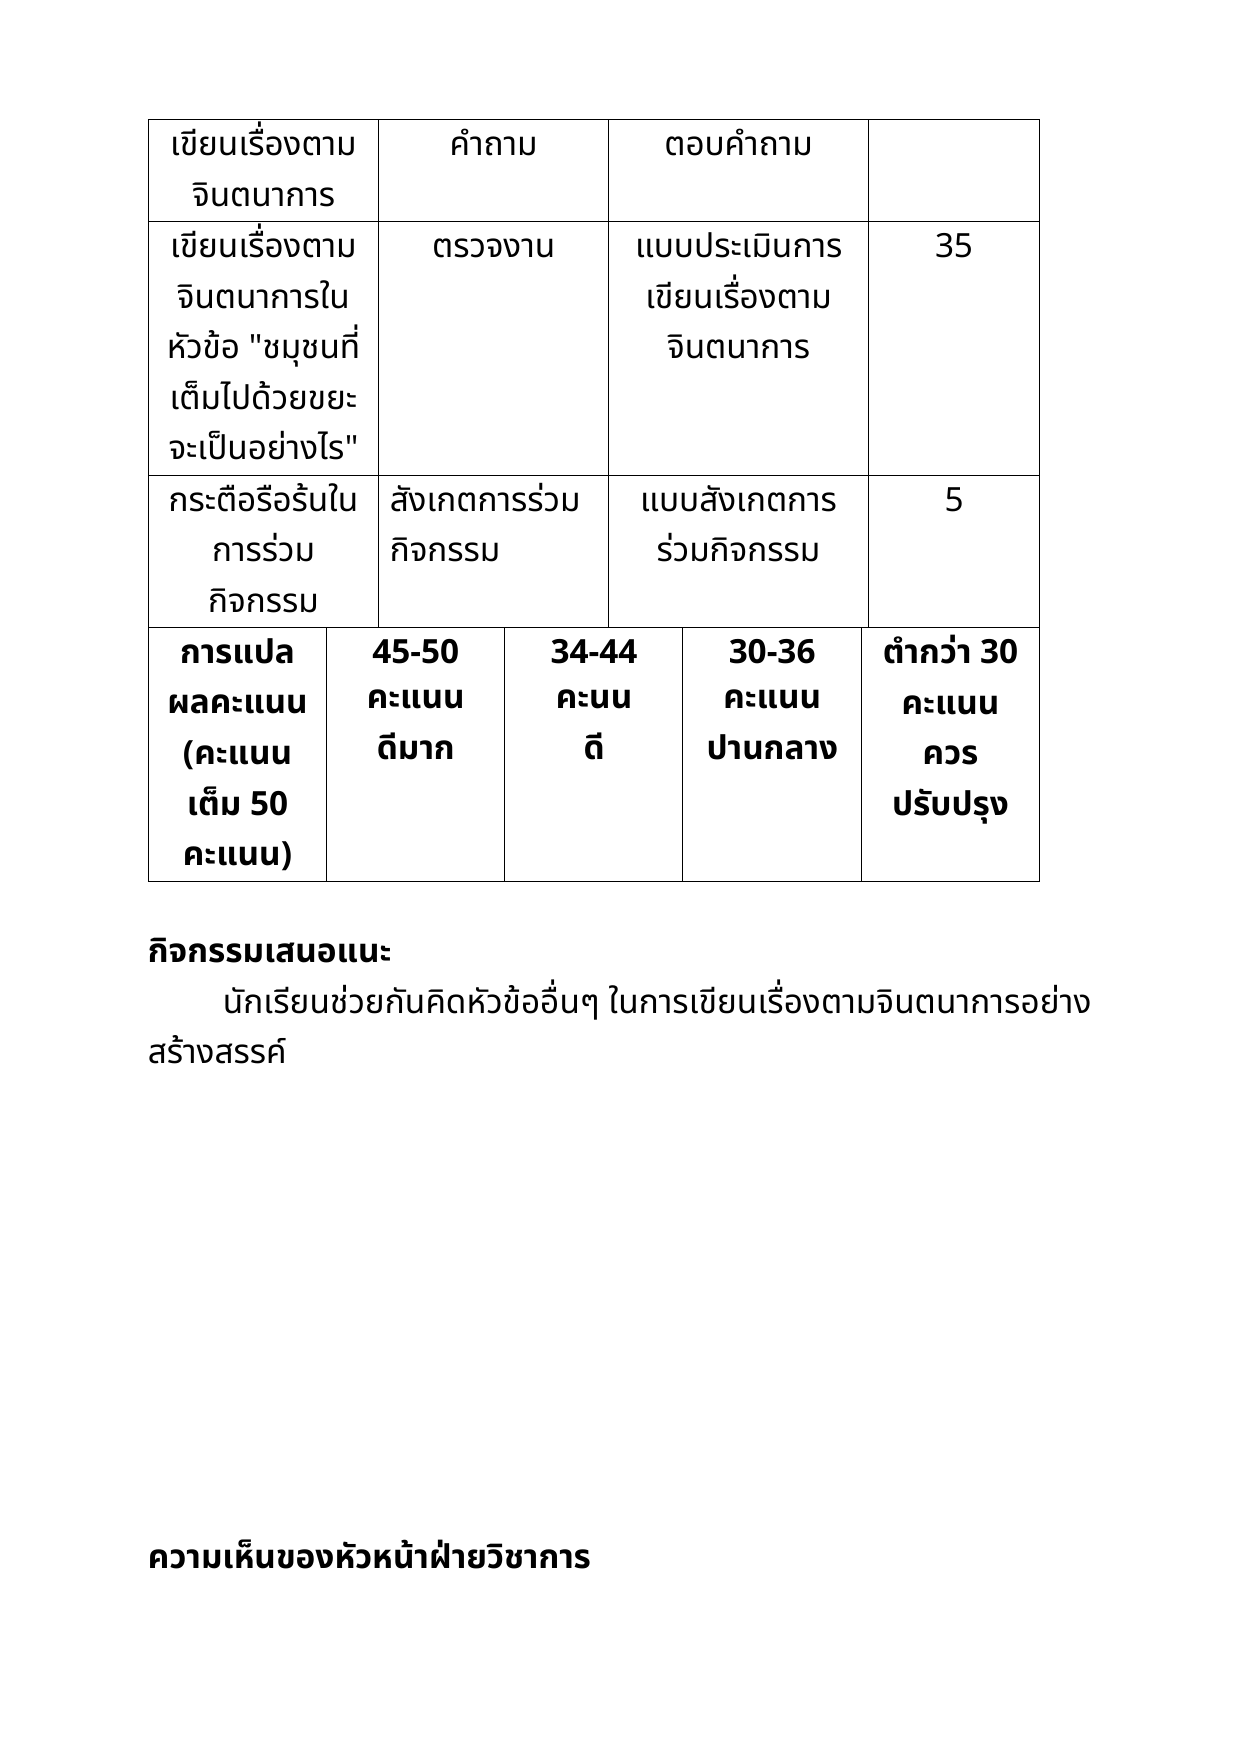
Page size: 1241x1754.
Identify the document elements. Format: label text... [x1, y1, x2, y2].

text กิจกรรมเสนอแนะ [148, 927, 1092, 978]
table_cell 5 [869, 476, 1039, 627]
table_cell 45-50 คะแนน ดีมาก [327, 628, 504, 881]
table_cell แบบประเมินการเขียนเรื่องตามจินตนาการ [609, 222, 868, 475]
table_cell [609, 120, 868, 221]
text นักเรียนช่วยกันคิดหัวข้ออื่นๆ ในการเขียนเรื่องตามจินตนาการอย่างสร้างสรรค์ [148, 978, 1092, 1078]
table_cell แบบสังเกตการร่วมกิจกรรม [609, 476, 868, 627]
table_cell 34-44 คะนน ดี [505, 628, 682, 881]
table_cell ตำกว่า 30 คะแนน ควรปรับปรุง [862, 628, 1039, 881]
table_cell สังเกตการร่วมกิจกรรม [379, 476, 608, 627]
table_cell ตรวจงาน [379, 222, 608, 475]
table_cell 35 [869, 222, 1039, 475]
table_cell 10 [869, 120, 1039, 221]
text ความเห็นของหัวหน้าฝ่ายวิชาการ [148, 1533, 1092, 1583]
table_cell เขียนเรื่องตามจินตนาการในหัวข้อ "ชมุชนที่เต็มไปด้วยขยะจะเป็นอย่างไร" [149, 222, 378, 475]
table_cell สังเกตการตอบคำถาม [379, 120, 608, 221]
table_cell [149, 120, 378, 221]
table_cell กระตือรือร้นในการร่วมกิจกรรม [149, 476, 378, 627]
table_cell การแปลผลคะแนน (คะแนนเต็ม 50 คะแนน) [149, 628, 326, 881]
table_cell 30-36 คะแนน ปานกลาง [683, 628, 861, 881]
